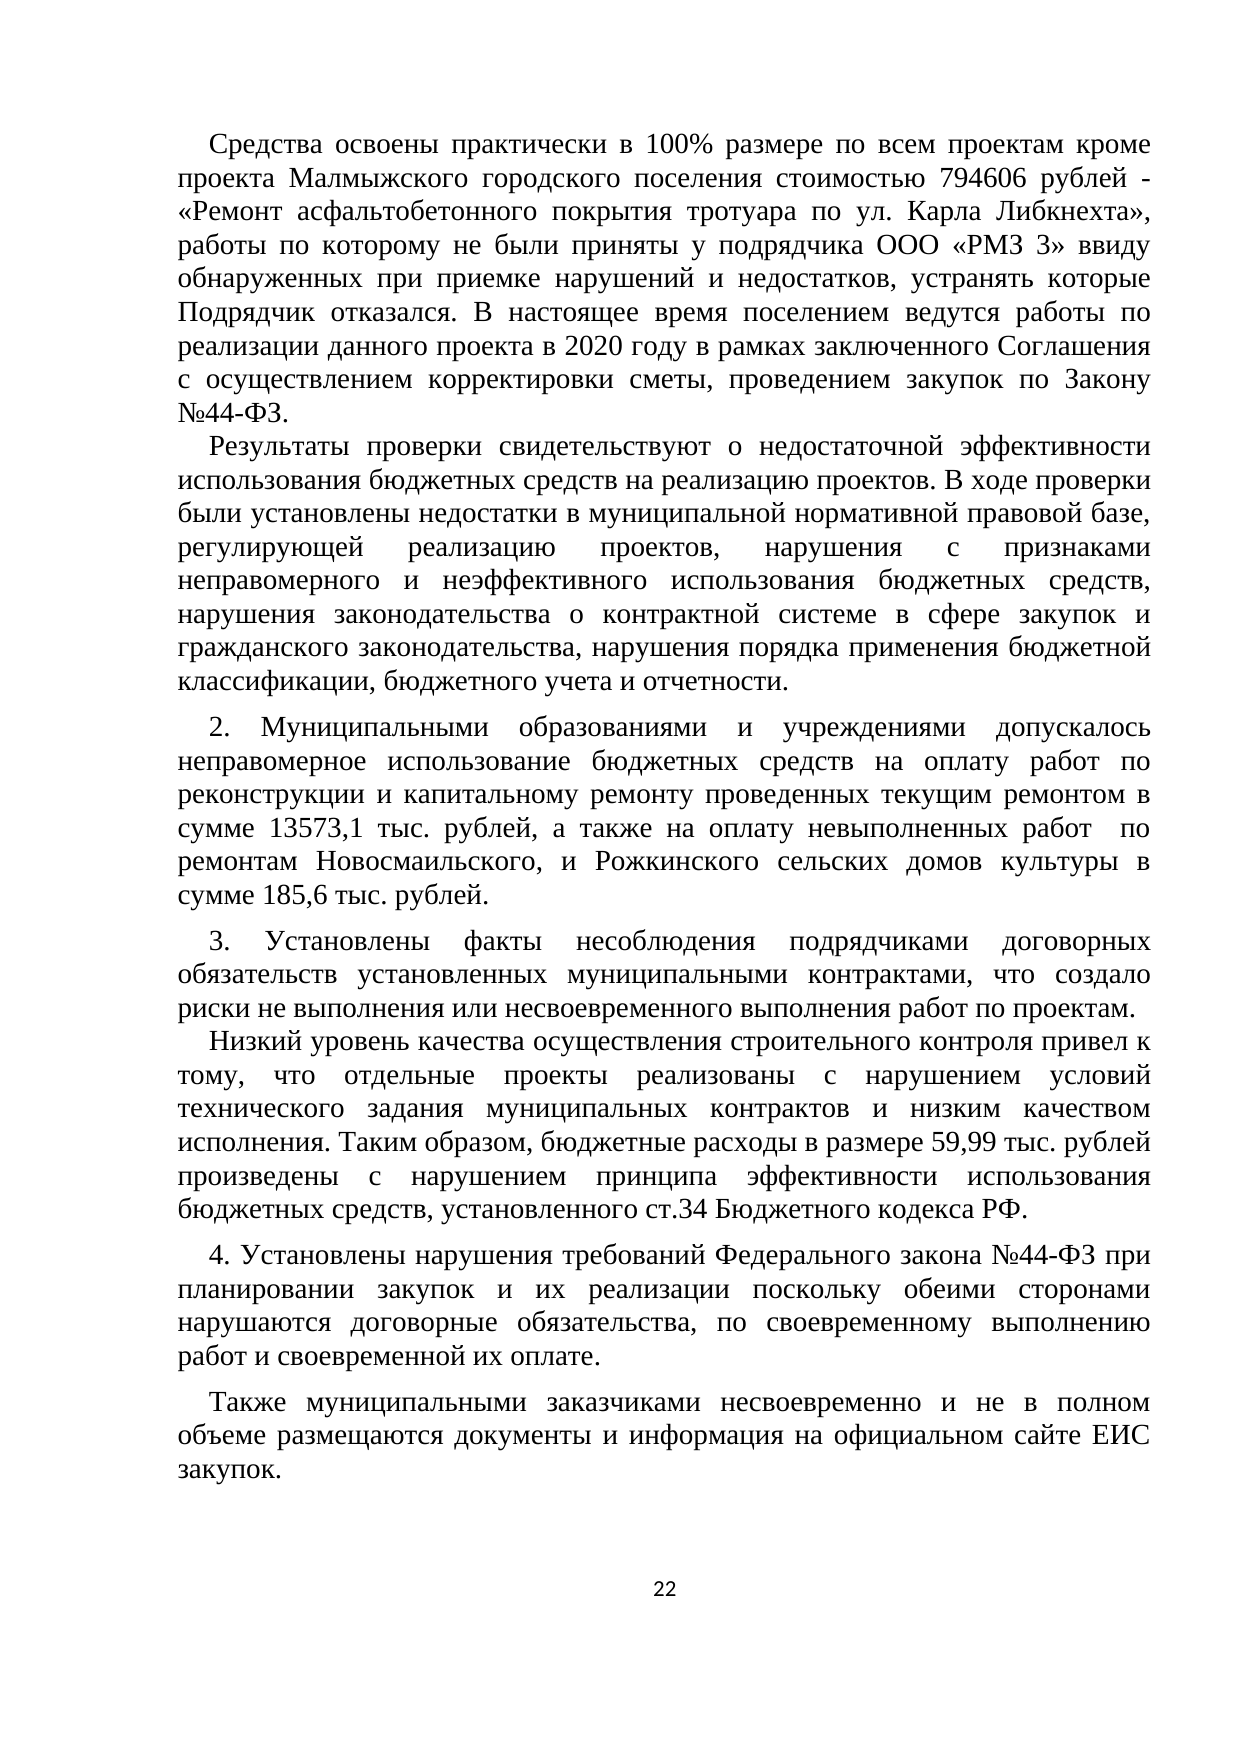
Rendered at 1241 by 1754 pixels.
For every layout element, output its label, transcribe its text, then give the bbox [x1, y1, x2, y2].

text Результаты проверки свидетельствуют о недостаточной эффективности использования бюджетных средств на реализацию проектов. В ходе проверки были установлены недостатки в муниципальной нормативной правовой базе, регулирующей реализацию проектов, нарушения с признаками неправомерного и неэффективного использования бюджетных средств, нарушения законодательства о контрактной системе в сфере закупок и гражданского законодательства, нарушения порядка применения бюджетной классификации, бюджетного учета и отчетности. [177, 428, 1152, 697]
text Также муниципальными заказчиками несвоевременно и не в полном объеме размещаются документы и информация на официальном сайте ЕИС закупок. [177, 1384, 1152, 1484]
text 3. Установлены факты несоблюдения подрядчиками договорных обязательств установленных муниципальными контрактами, что создало риски не выполнения или несвоевременного выполнения работ по проектам. [177, 923, 1152, 1023]
text 4. Установлены нарушения требований Федерального закона №44-ФЗ при планировании закупок и их реализации поскольку обеими сторонами нарушаются договорные обязательства, по своевременному выполнению работ и своевременной их оплате. [177, 1237, 1152, 1371]
text Низкий уровень качества осуществления строительного контроля привел к тому, что отдельные проекты реализованы с нарушением условий технического задания муниципальных контрактов и низким качеством исполнения. Таким образом, бюджетные расходы в размере 59,99 тыс. рублей произведены с нарушением принципа эффективности использования бюджетных средств, установленного ст.34 Бюджетного кодекса РФ. [177, 1023, 1152, 1225]
text 2. Муниципальными образованиями и учреждениями допускалось неправомерное использование бюджетных средств на оплату работ по реконструкции и капитальному ремонту проведенных текущим ремонтом в сумме 13573,1 тыс. рублей, а также на оплату невыполненных работ по ремонтам Новосмаильского, и Рожкинского сельских домов культуры в сумме 185,6 тыс. рублей. [177, 709, 1152, 910]
text Средства освоены практически в 100% размере по всем проектам кроме проекта Малмыжского городского поселения стоимостью 794606 рублей - «Ремонт асфальтобетонного покрытия тротуара по ул. Карла Либкнехта», работы по которому не были приняты у подрядчика ООО «РМЗ 3» ввиду обнаруженных при приемке нарушений и недостатков, устранять которые Подрядчик отказался. В настоящее время поселением ведутся работы по реализации данного проекта в 2020 году в рамках заключенного Соглашения с осуществлением корректировки сметы, проведением закупок по Закону №44-ФЗ. [177, 126, 1152, 428]
